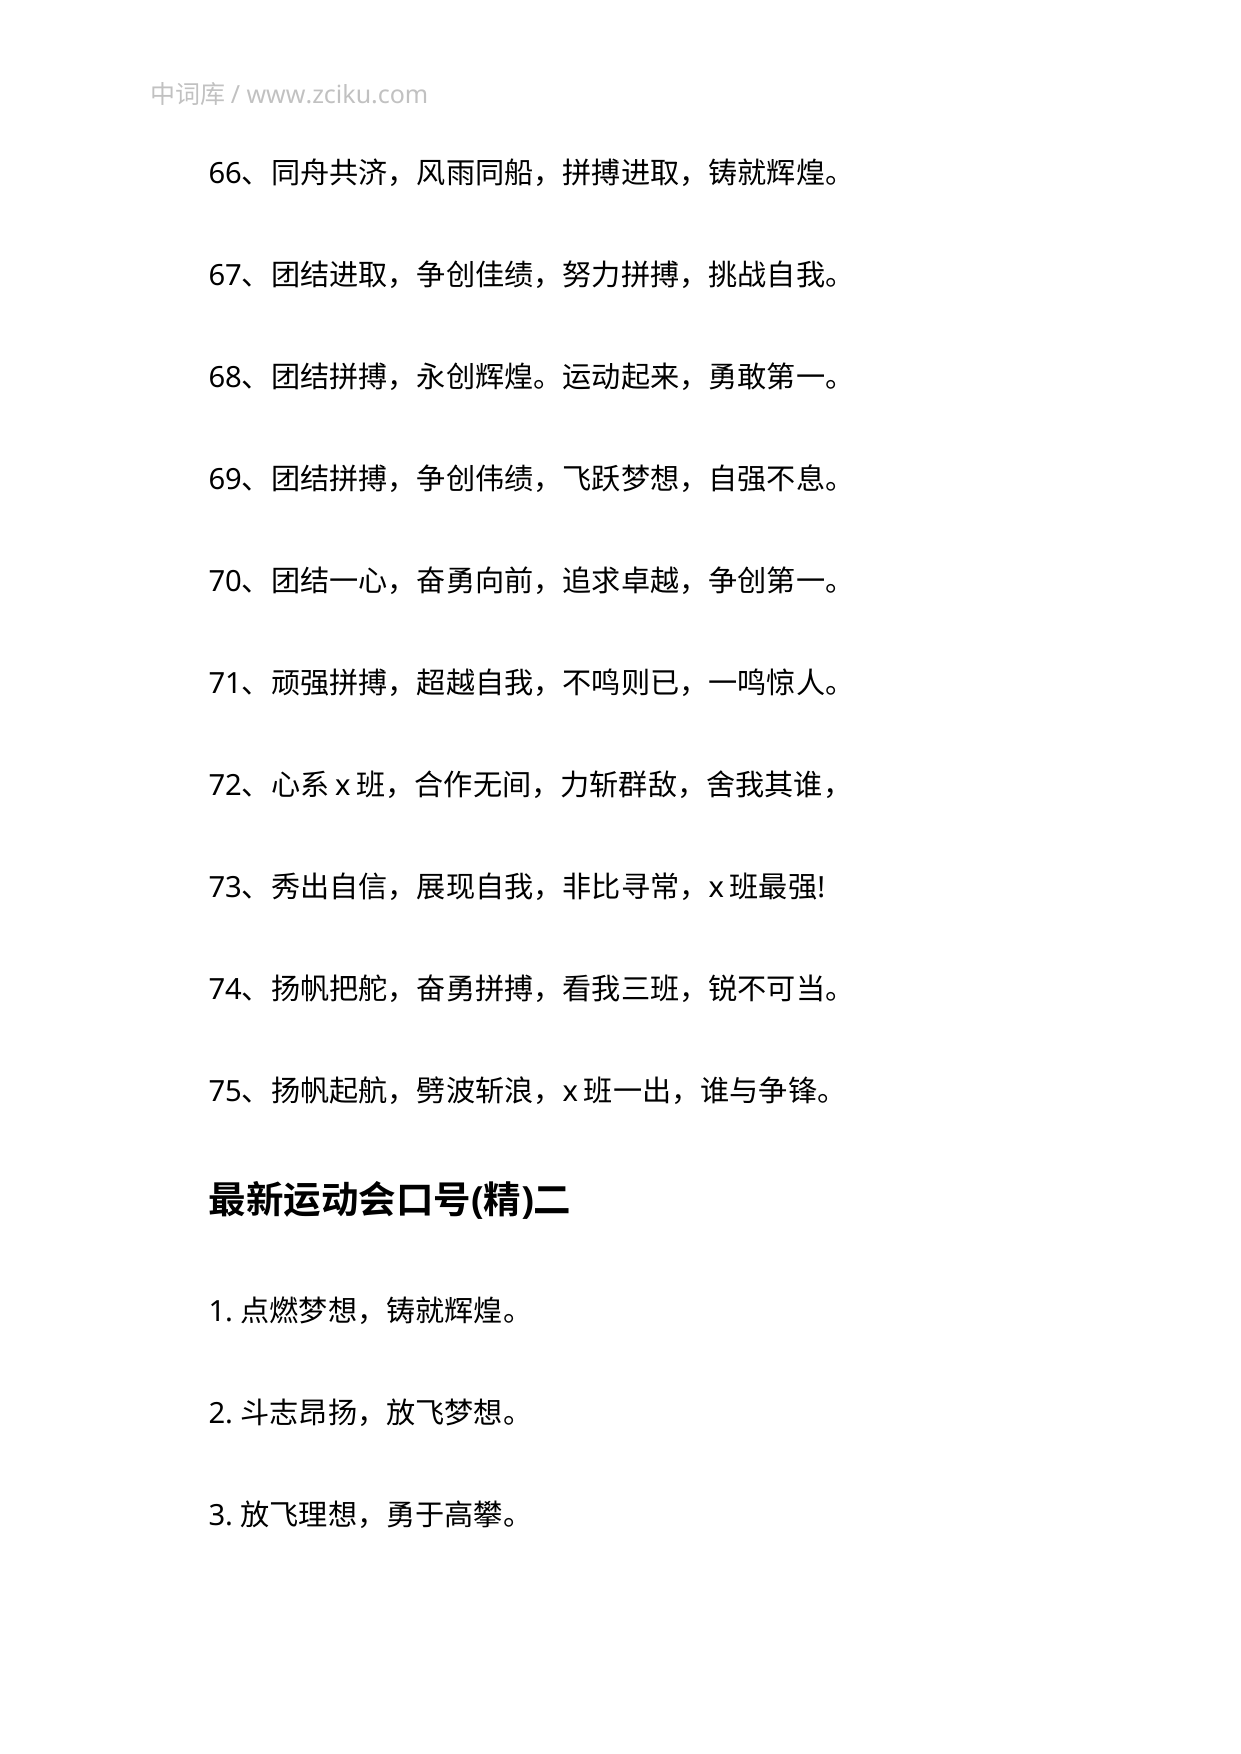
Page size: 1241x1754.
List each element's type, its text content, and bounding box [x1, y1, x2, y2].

text 70、团结一心，奋勇向前，追求卓越，争创第一。 [150, 558, 1090, 600]
text 最新运动会口号(精)二 [150, 1170, 1090, 1224]
text 73、秀出自信，展现自我，非比寻常，x班最强! [150, 864, 1090, 906]
text 74、扬帆把舵，奋勇拼搏，看我三班，锐不可当。 [150, 966, 1090, 1008]
text 68、团结拼搏，永创辉煌。运动起来，勇敢第一。 [150, 354, 1090, 396]
text 66、同舟共济，风雨同船，拼搏进取，铸就辉煌。 [150, 150, 1090, 192]
text 3. 放飞理想，勇于高攀。 [150, 1491, 1090, 1534]
text 75、扬帆起航，劈波斩浪，x班一出，谁与争锋。 [150, 1068, 1090, 1110]
text 72、心系x班，合作无间，力斩群敌，舍我其谁， [150, 762, 1090, 804]
text 2. 斗志昂扬，放飞梦想。 [150, 1389, 1090, 1432]
text 1. 点燃梦想，铸就辉煌。 [150, 1287, 1090, 1330]
text 71、顽强拼搏，超越自我，不鸣则已，一鸣惊人。 [150, 660, 1090, 702]
text 69、团结拼搏，争创伟绩，飞跃梦想，自强不息。 [150, 456, 1090, 498]
text 67、团结进取，争创佳绩，努力拼搏，挑战自我。 [150, 252, 1090, 294]
